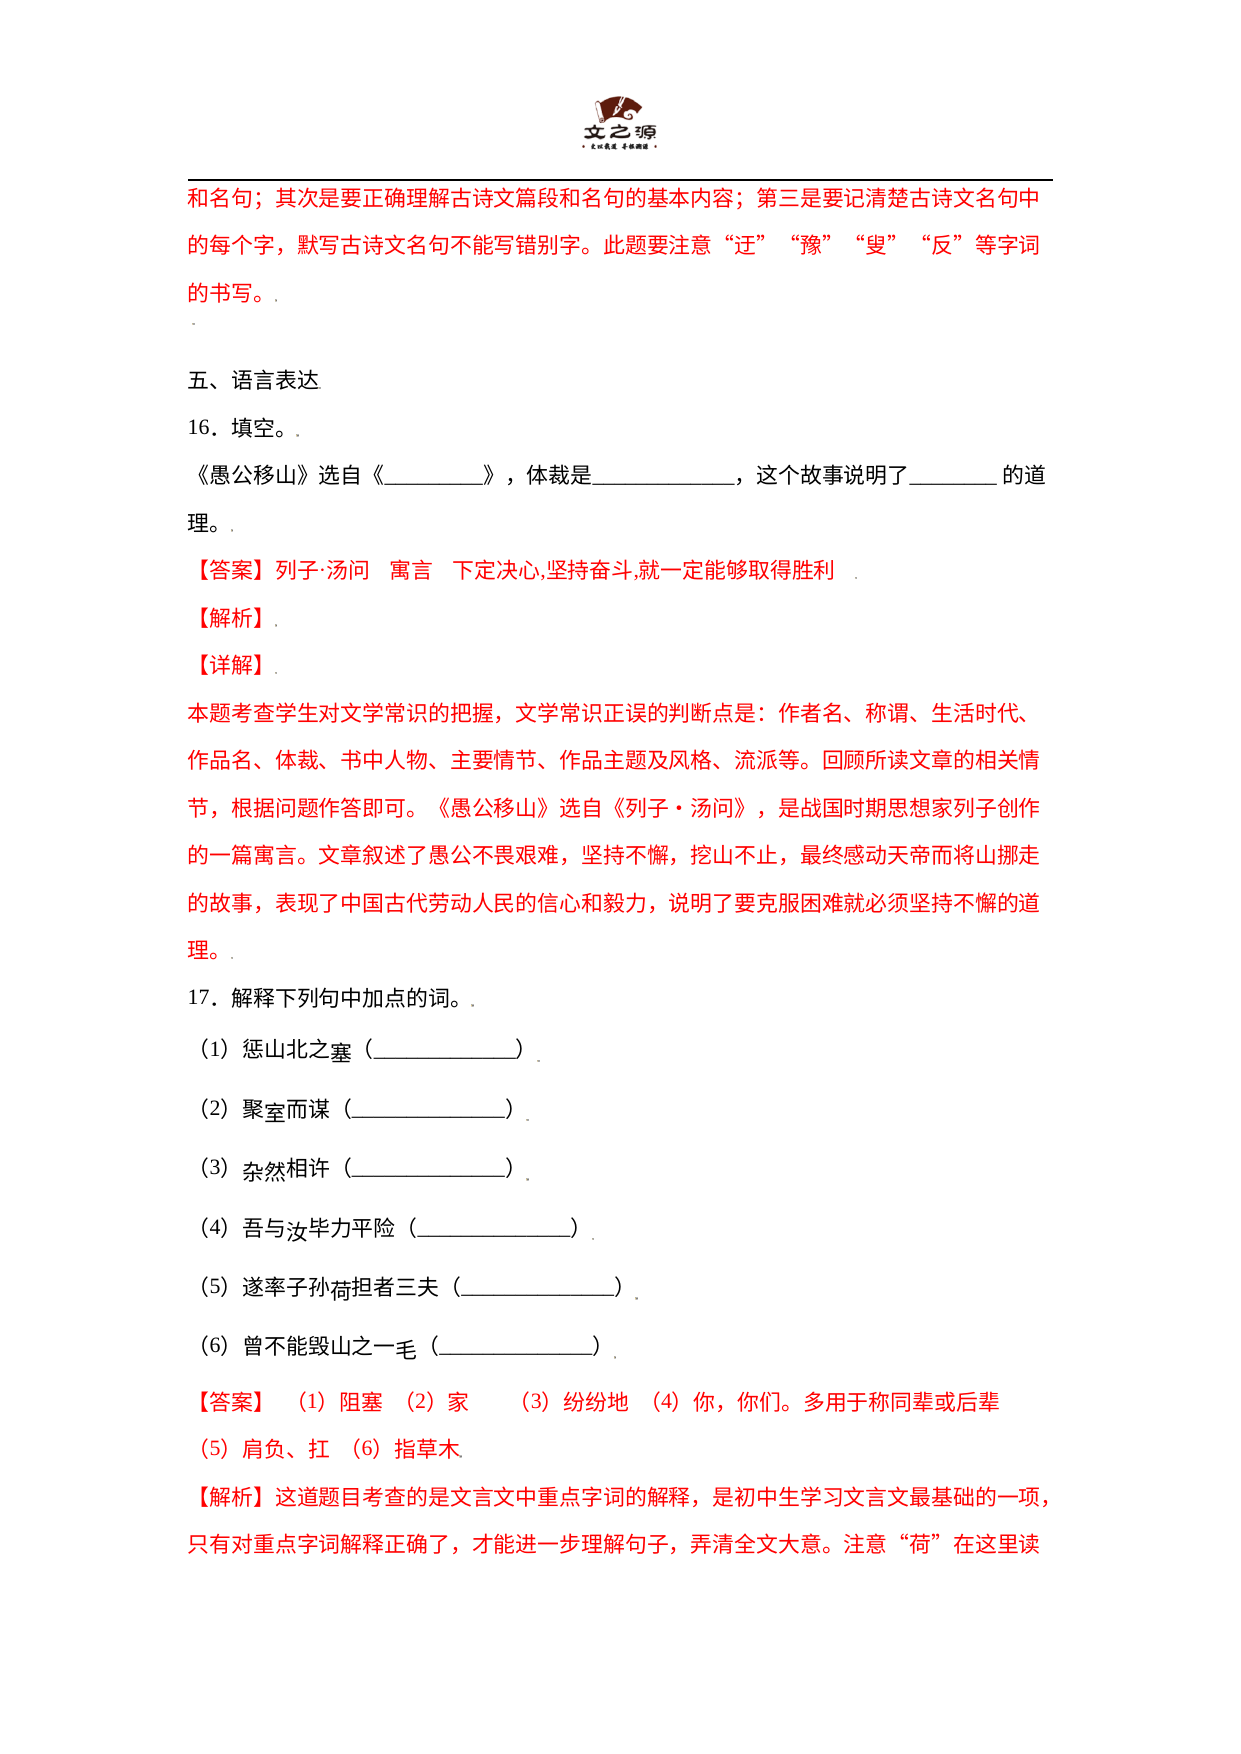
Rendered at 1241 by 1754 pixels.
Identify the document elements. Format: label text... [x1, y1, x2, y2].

text 【解析】 [187, 601, 1053, 633]
text 《愚公移山》选自《_________》，体裁是_____________，这个故事说明了________ 的道理。 [187, 458, 1053, 538]
text 【详解】 [187, 648, 1053, 680]
text 【解析】这道题目考查的是文言文中重点字词的解释，是初中生学习文言文最基础的一项，只有对重点字词解释正确了，才能进一步理解句子，弄清全文大意。注意“荷”在这里读作hè，是动词，抗、肩负的意思。 [187, 1480, 1053, 1559]
text 本题考查学生对文学常识的把握，文学常识正误的判断点是：作者名、称谓、生活时代、作品名、体裁、书中人物、主要情节、作品主题及风格、流派等。回顾所读文章的相关情节，根据问题作答即可。《愚公移山》选自《列子•汤问》，是战国时期思想家列子创作的一篇寓言。文章叙述了愚公不畏艰难，坚持不懈，挖山不止，最终感动天帝而将山挪走的故事，表现了中国古代劳动人民的信心和毅力，说明了要克服困难就必须坚持不懈的道理。 [187, 696, 1053, 965]
text （2）聚室而谋（______________） [187, 1088, 1053, 1127]
text 【答案】 （1）阻塞 （2）家 （3）纷纷地 （4）你，你们。多用于称同辈或后辈 （5）肩负、扛 （6）指草木 [187, 1385, 1053, 1464]
text （5）遂率子孙荷担者三夫（______________） [187, 1266, 1053, 1306]
text （6）曾不能毁山之一毛（______________） [187, 1325, 1053, 1365]
text （4）吾与汝毕力平险（______________） [187, 1207, 1053, 1246]
text 五、语言表达 [187, 363, 1053, 395]
text 16．填空。 [187, 411, 1053, 443]
picture [543, 73, 698, 178]
text 17．解释下列句中加点的词。 [187, 981, 1053, 1013]
text 【答案】列子·汤问 寓言 下定决心,坚持奋斗,就一定能够取得胜利 [187, 553, 1053, 585]
text （3）杂然相许（______________） [187, 1147, 1053, 1187]
text （1）惩山北之塞（_____________） [187, 1028, 1053, 1068]
